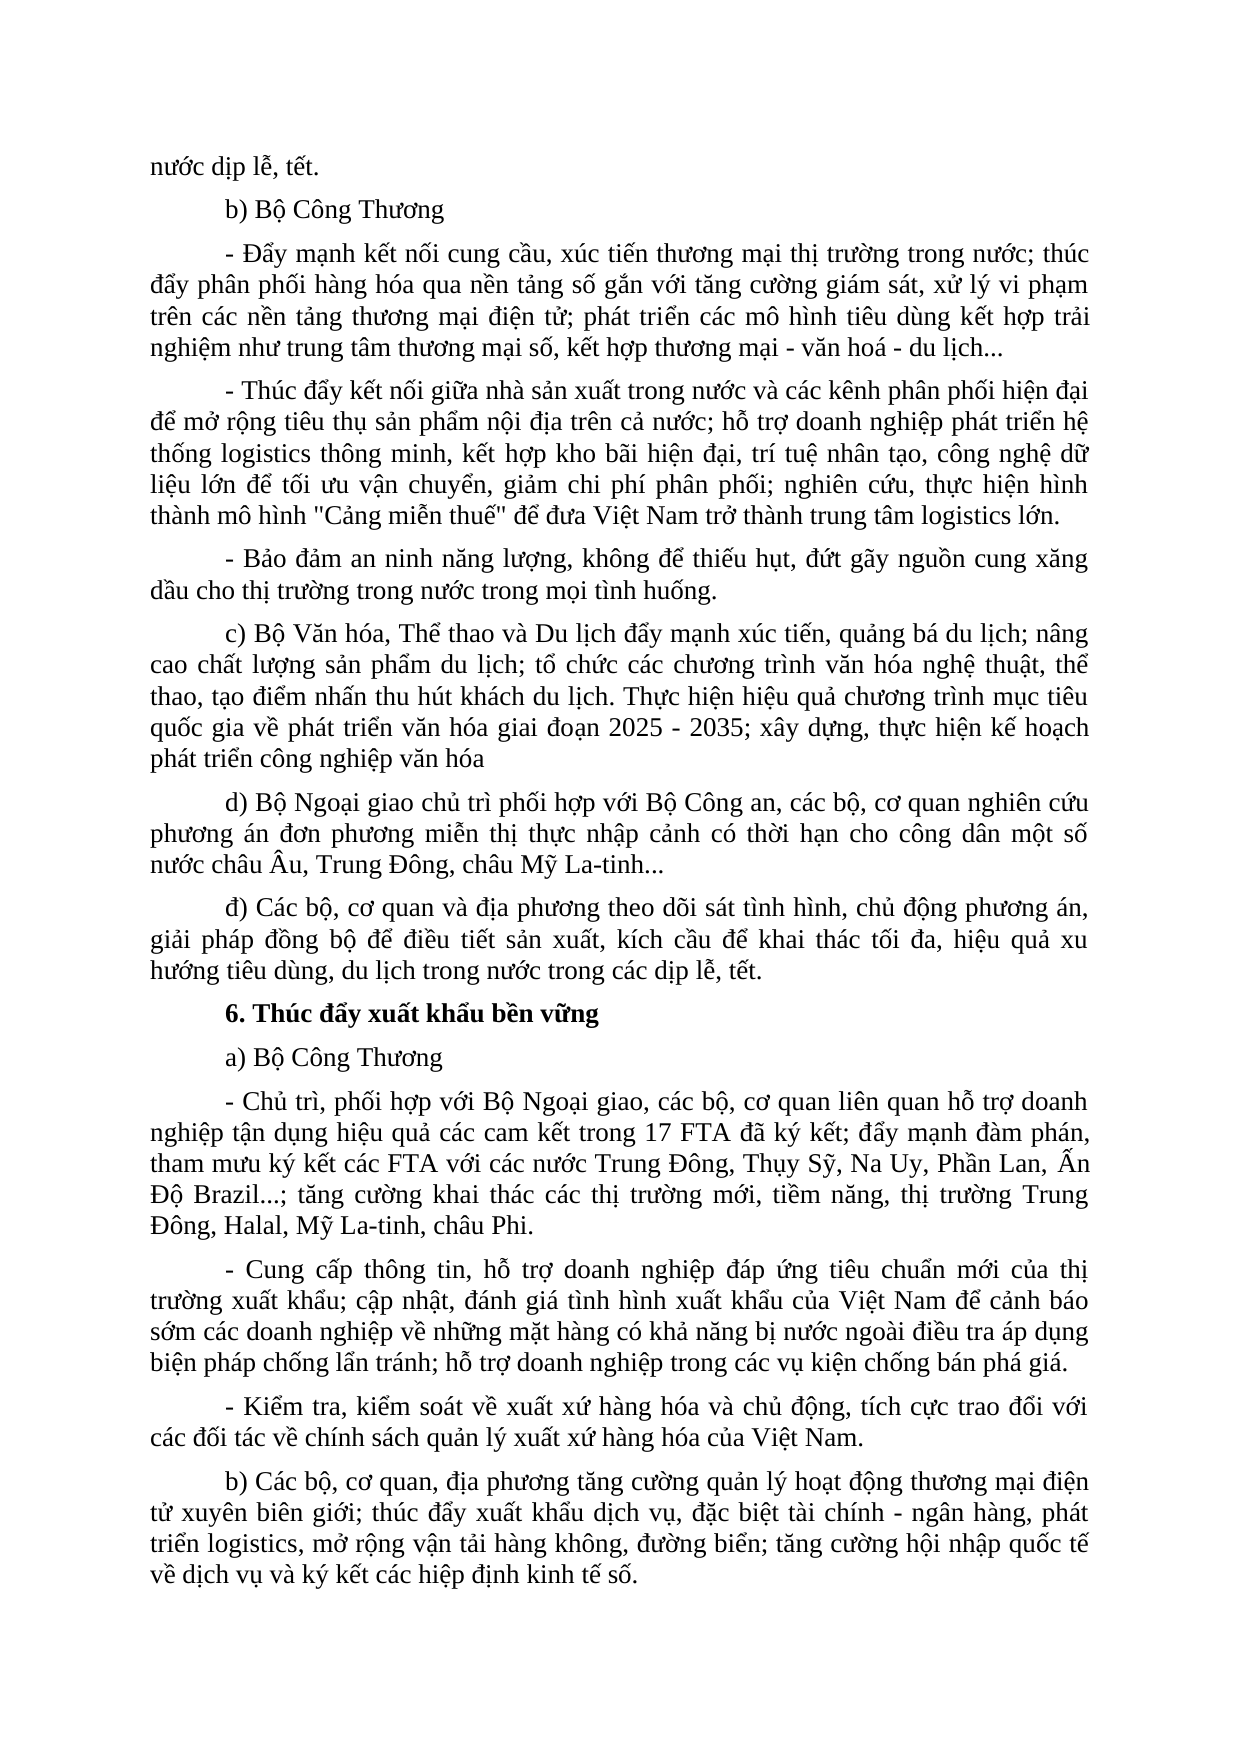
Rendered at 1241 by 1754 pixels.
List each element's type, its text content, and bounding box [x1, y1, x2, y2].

text - Chủ trì, phối hợp với Bộ Ngoại giao, các bộ, cơ quan liên quan hỗ trợ doanh nghiệp tận dụng hiệu quả các cam kết trong 17 FTA đã ký kết; đẩy mạnh đàm phán, tham mưu ký kết các FTA với các nước Trung Đông, Thụy Sỹ, Na Uy, Phần Lan, Ấn Độ Brazil...; tăng cường khai thác các thị trường mới, tiềm năng, thị trường Trung Đông, Halal, Mỹ La-tinh, châu Phi. [150, 1085, 1090, 1241]
text d) Bộ Ngoại giao chủ trì phối hợp với Bộ Công an, các bộ, cơ quan nghiên cứu phương án đơn phương miễn thị thực nhập cảnh có thời hạn cho công dân một số nước châu Âu, Trung Đông, châu Mỹ La-tinh... [150, 786, 1090, 879]
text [150, 150, 1090, 181]
text - Bảo đảm an ninh năng lượng, không để thiếu hụt, đứt gãy nguồn cung xăng dầu cho thị trường trong nước trong mọi tình huống. [150, 543, 1090, 605]
text b) Bộ Công Thương [150, 194, 1090, 225]
text - Đẩy mạnh kết nối cung cầu, xúc tiến thương mại thị trường trong nước; thúc đẩy phân phối hàng hóa qua nền tảng số gắn với tăng cường giám sát, xử lý vi phạm trên các nền tảng thương mại điện tử; phát triển các mô hình tiêu dùng kết hợp trải nghiệm như trung tâm thương mại số, kết hợp thương mại - văn hoá - du lịch... [150, 237, 1090, 362]
text b) Các bộ, cơ quan, địa phương tăng cường quản lý hoạt động thương mại điện tử xuyên biên giới; thúc đẩy xuất khẩu dịch vụ, đặc biệt tài chính - ngân hàng, phát triển logistics, mở rộng vận tải hàng không, đường biển; tăng cường hội nhập quốc tế về dịch vụ và ký kết các hiệp định kinh tế số. [150, 1465, 1090, 1589]
text - Thúc đẩy kết nối giữa nhà sản xuất trong nước và các kênh phân phối hiện đại để mở rộng tiêu thụ sản phẩm nội địa trên cả nước; hỗ trợ doanh nghiệp phát triển hệ thống logistics thông minh, kết hợp kho bãi hiện đại, trí tuệ nhân tạo, công nghệ dữ liệu lớn để tối ưu vận chuyển, giảm chi phí phân phối; nghiên cứu, thực hiện hình thành mô hình "Cảng miễn thuế" để đưa Việt Nam trở thành trung tâm logistics lớn. [150, 374, 1090, 530]
text đ) Các bộ, cơ quan và địa phương theo dõi sát tình hình, chủ động phương án, giải pháp đồng bộ để điều tiết sản xuất, kích cầu để khai thác tối đa, hiệu quả xu hướng tiêu dùng, du lịch trong nước trong các dịp lễ, tết. [150, 892, 1090, 985]
text 6. Thúc đẩy xuất khẩu bền vững [150, 997, 1090, 1029]
text - Kiểm tra, kiểm soát về xuất xứ hàng hóa và chủ động, tích cực trao đổi với các đối tác về chính sách quản lý xuất xứ hàng hóa của Việt Nam. [150, 1390, 1090, 1452]
text a) Bộ Công Thương [150, 1041, 1090, 1072]
text c) Bộ Văn hóa, Thể thao và Du lịch đẩy mạnh xúc tiến, quảng bá du lịch; nâng cao chất lượng sản phẩm du lịch; tổ chức các chương trình văn hóa nghệ thuật, thể thao, tạo điểm nhấn thu hút khách du lịch. Thực hiện hiệu quả chương trình mục tiêu quốc gia về phát triển văn hóa giai đoạn 2025 - 2035; xây dựng, thực hiện kế hoạch phát triển công nghiệp văn hóa [150, 617, 1090, 773]
text - Cung cấp thông tin, hỗ trợ doanh nghiệp đáp ứng tiêu chuẩn mới của thị trường xuất khẩu; cập nhật, đánh giá tình hình xuất khẩu của Việt Nam để cảnh báo sớm các doanh nghiệp về những mặt hàng có khả năng bị nước ngoài điều tra áp dụng biện pháp chống lẩn tránh; hỗ trợ doanh nghiệp trong các vụ kiện chống bán phá giá. [150, 1253, 1090, 1378]
